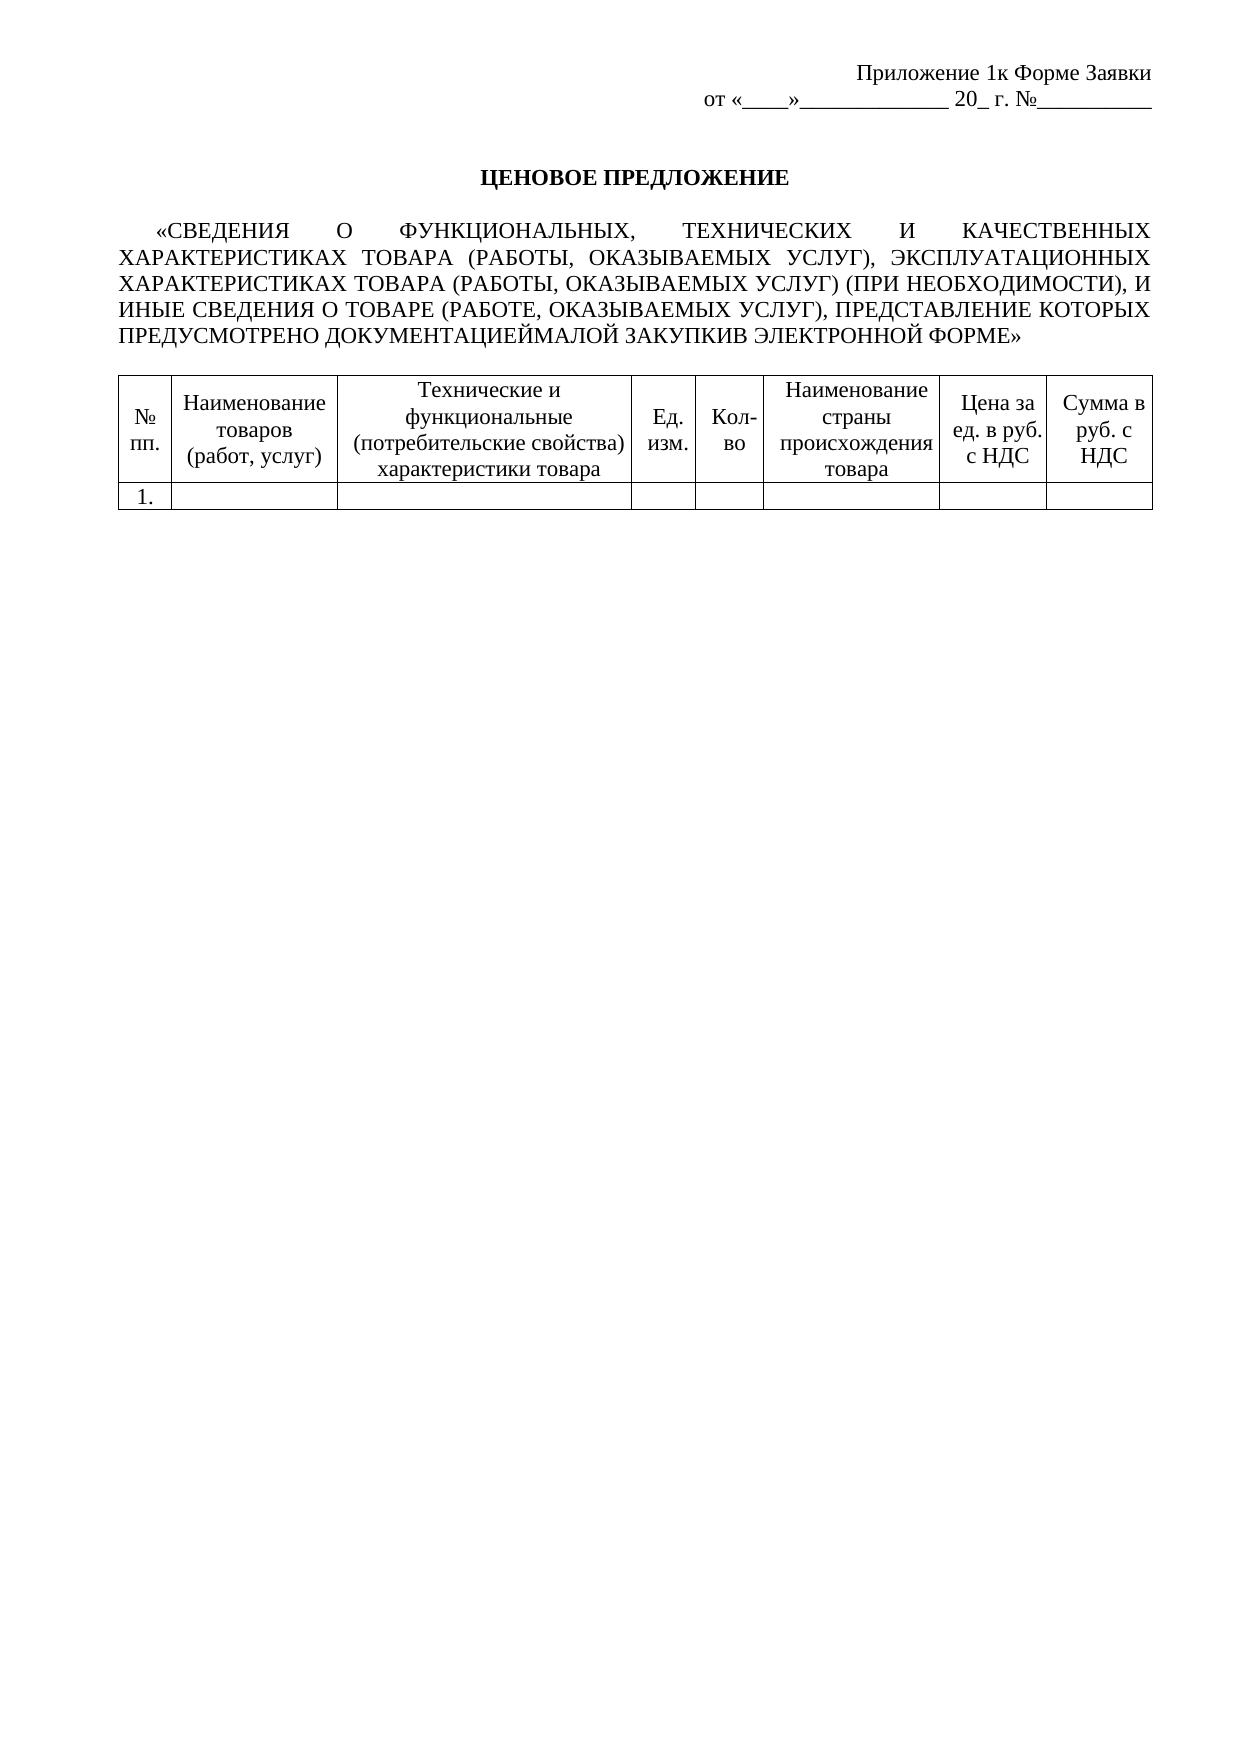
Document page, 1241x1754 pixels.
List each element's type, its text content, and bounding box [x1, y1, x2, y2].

table_cell 1. [119, 483, 171, 509]
table_cell [1047, 483, 1152, 509]
table_header Наименование страны происхождения товара [764, 376, 939, 482]
text «СВЕДЕНИЯ О ФУНКЦИОНАЛЬНЫХ, ТЕХНИЧЕСКИХ И КАЧЕСТВЕННЫХ ХАРАКТЕРИСТИКАХ ТОВАРА (РАБОТЫ, ОКАЗЫВАЕМЫХ УСЛУГ), ЭКСПЛУАТАЦИОННЫХ ХАРАКТЕРИСТИКАХ ТОВАРА (РАБОТЫ, ОКАЗЫВАЕМЫХ УСЛУГ) (ПРИ НЕОБХОДИМОСТИ), И ИНЫЕ СВЕДЕНИЯ О ТОВАРЕ (РАБОТЕ, ОКАЗЫВАЕМЫХ УСЛУГ), ПРЕДСТАВЛЕНИЕ КОТОРЫХ ПРЕДУСМОТРЕНО ДОКУМЕНТАЦИЕЙМАЛОЙ ЗАКУПКИВ ЭЛЕКТРОННОЙ ФОРМЕ» [118, 217, 1152, 349]
table_cell [338, 483, 631, 509]
table_header Наименование товаров (работ, услуг) [172, 376, 337, 482]
text Приложение 1к Форме Заявки от «____»_____________ 20_ г. №__________ [118, 59, 1152, 112]
table_cell [696, 483, 763, 509]
table_header Ед. изм. [632, 376, 695, 482]
table_cell [764, 483, 939, 509]
table_cell [940, 483, 1046, 509]
table_cell [632, 483, 695, 509]
table_header Цена за ед. в руб. с НДС [940, 376, 1046, 482]
table_header Технические и функциональные (потребительские свойства) характеристики товара [338, 376, 631, 482]
table_header Сумма в руб. с НДС [1047, 376, 1152, 482]
table_header Кол-во [696, 376, 763, 482]
table_header № пп. [119, 376, 171, 482]
table_cell [172, 483, 337, 509]
text ЦЕНОВОЕ ПРЕДЛОЖЕНИЕ [118, 164, 1152, 191]
